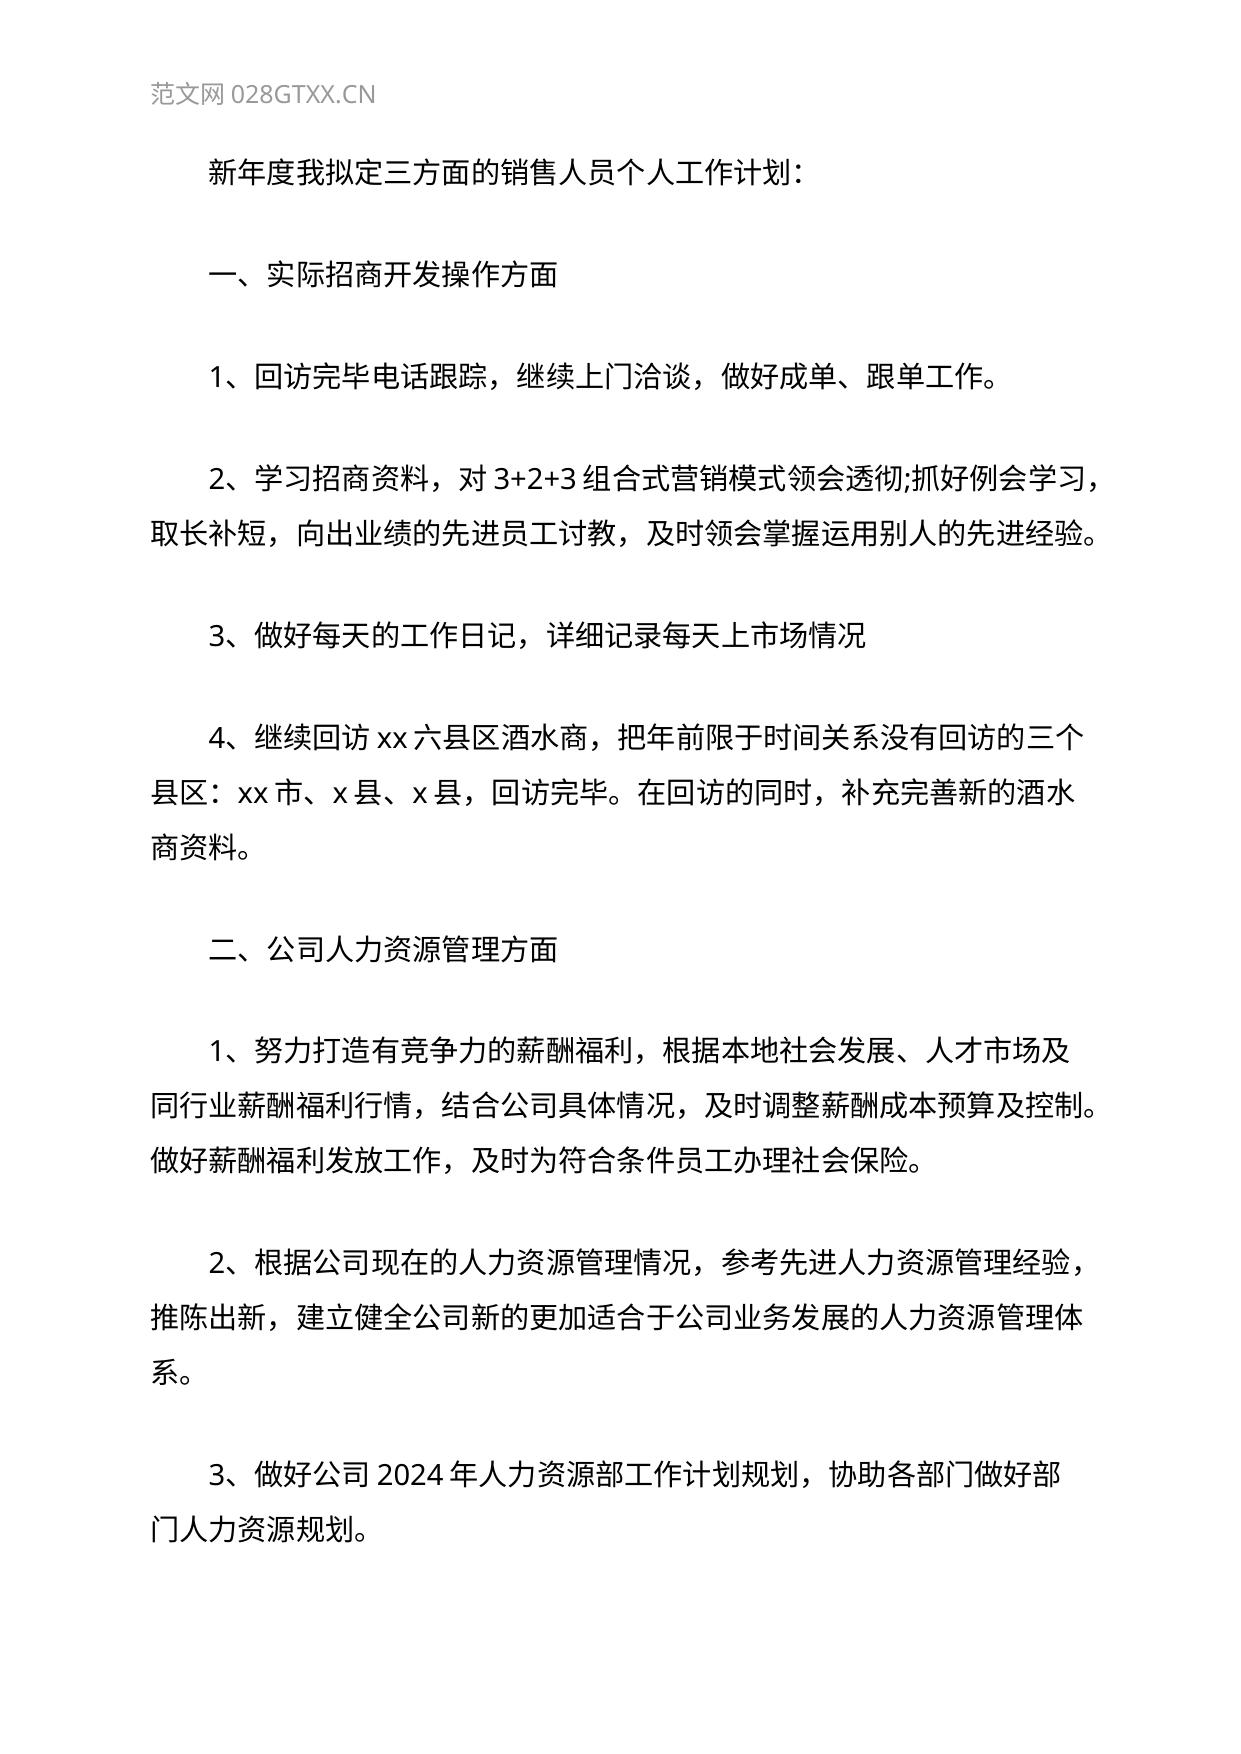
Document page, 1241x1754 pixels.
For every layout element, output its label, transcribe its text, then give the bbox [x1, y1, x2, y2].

text 3、做好每天的工作日记，详细记录每天上市场情况 [150, 612, 1090, 655]
text 3、做好公司2024年人力资源部工作计划规划，协助各部门做好部门人力资源规划。 [150, 1451, 1090, 1548]
text 一、实际招商开发操作方面 [150, 252, 1090, 294]
text 1、努力打造有竞争力的薪酬福利，根据本地社会发展、人才市场及同行业薪酬福利行情，结合公司具体情况，及时调整薪酬成本预算及控制。做好薪酬福利发放工作，及时为符合条件员工办理社会保险。 [150, 1028, 1090, 1180]
text 2、学习招商资料，对3+2+3组合式营销模式领会透彻;抓好例会学习，取长补短，向出业绩的先进员工讨教，及时领会掌握运用别人的先进经验。 [150, 456, 1090, 553]
text 2、根据公司现在的人力资源管理情况，参考先进人力资源管理经验，推陈出新，建立健全公司新的更加适合于公司业务发展的人力资源管理体系。 [150, 1239, 1090, 1392]
text 二、公司人力资源管理方面 [150, 926, 1090, 968]
text 新年度我拟定三方面的销售人员个人工作计划： [150, 150, 1090, 192]
text 4、继续回访xx六县区酒水商，把年前限于时间关系没有回访的三个县区：xx市、x县、x县，回访完毕。在回访的同时，补充完善新的酒水商资料。 [150, 714, 1090, 867]
text 1、回访完毕电话跟踪，继续上门洽谈，做好成单、跟单工作。 [150, 353, 1090, 396]
